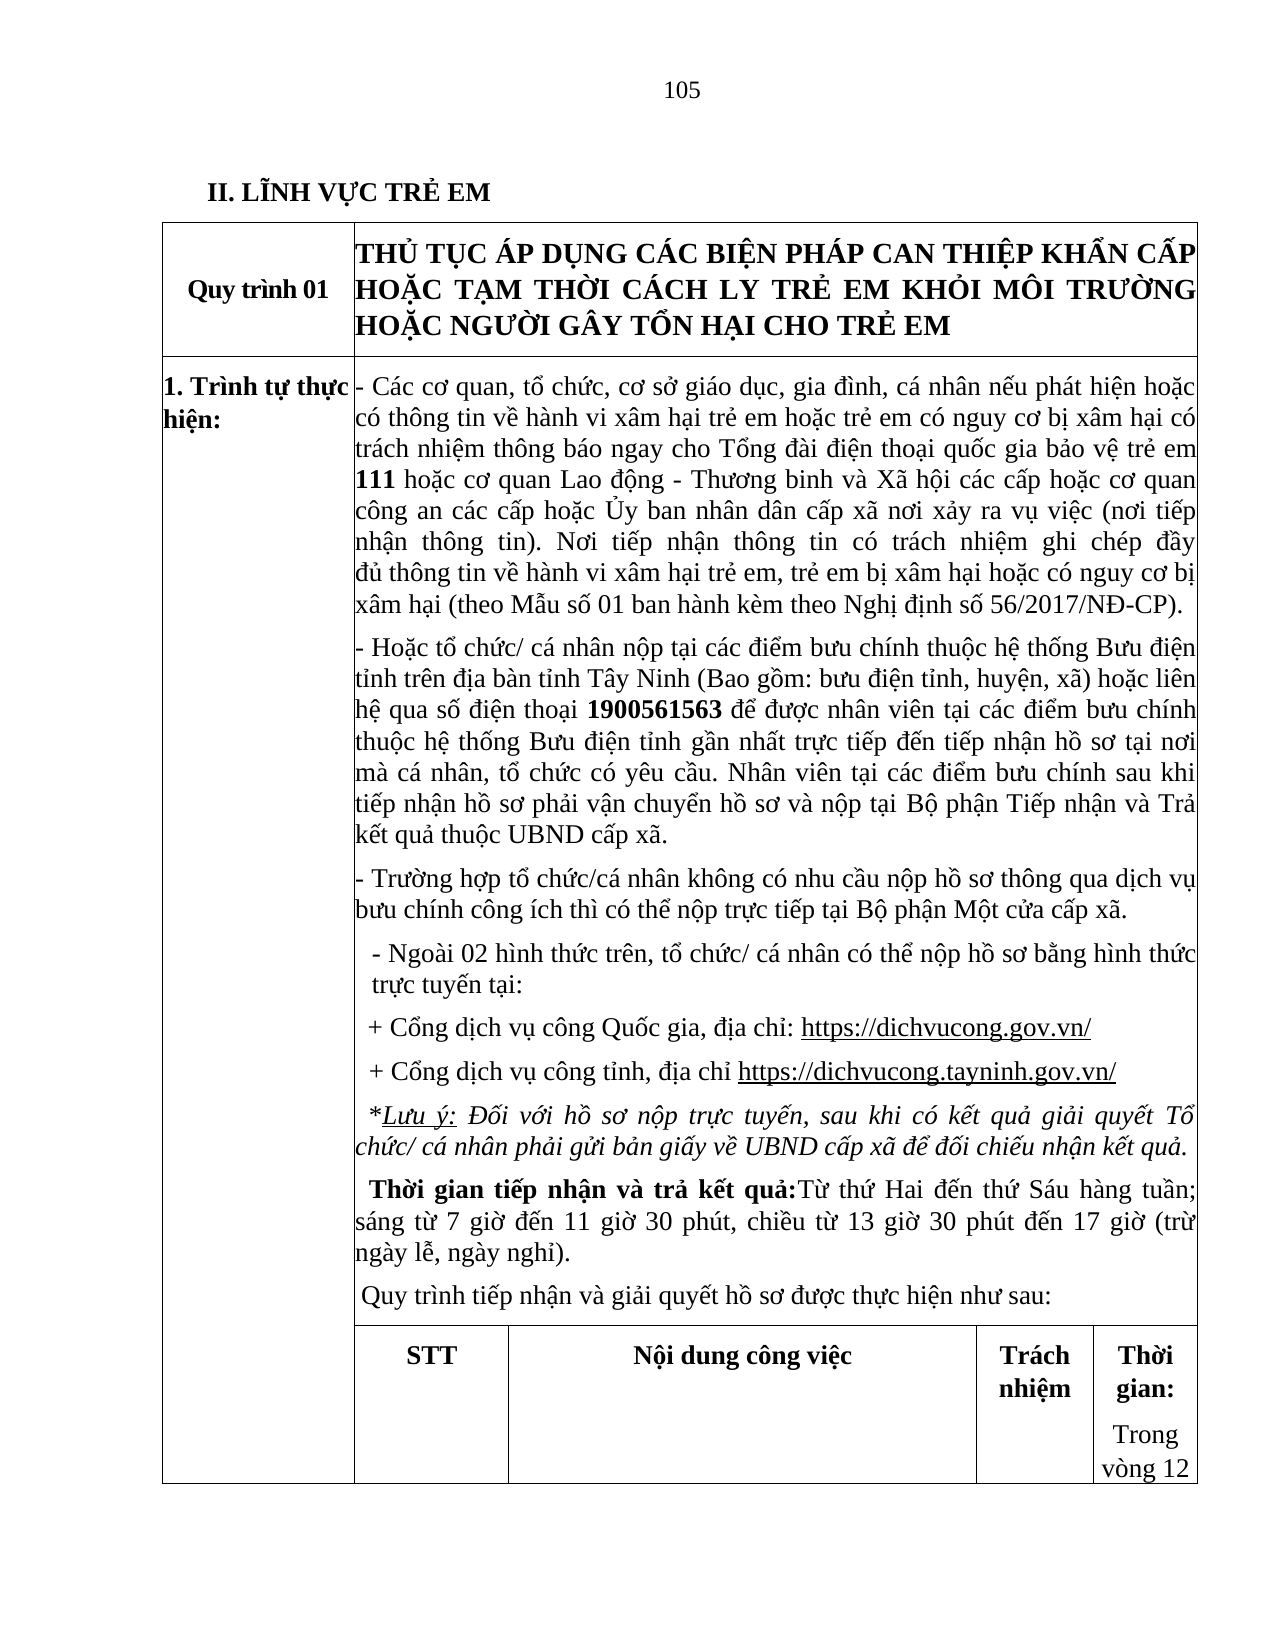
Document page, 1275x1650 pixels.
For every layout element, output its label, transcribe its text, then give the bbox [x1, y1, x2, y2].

table_header Quy trình 01 [163, 223, 354, 356]
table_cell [1094, 1326, 1197, 1483]
table_cell Nội dung công việc [509, 1326, 976, 1483]
table_cell 1. Trình tự thực hiện: [163, 357, 354, 1483]
table_header THỦ TỤC ÁP DỤNG CÁC BIỆN PHÁP CAN THIỆP KHẨN CẤP HOẶC TẠM THỜI CÁCH LY TRẺ EM KHỎI MÔI TRƯỜNG HOẶC NGƯỜI GÂY TỔN HẠI CHO TRẺ EM [355, 223, 1197, 356]
table_cell Trách nhiệm [977, 1326, 1093, 1483]
text II. LĨNH VỰC TRẺ EM [207, 176, 1157, 207]
table_cell - Các cơ quan, tổ chức, cơ sở giáo dục, gia đình, cá nhân nếu phát hiện hoặc có thông tin về hành vi xâm hại trẻ em hoặc trẻ em có nguy cơ bị xâm hại có trách nhiệm thông báo ngay cho Tổng đài điện thoại quốc gia bảo vệ trẻ em 111 hoặc cơ quan Lao động - Thương binh và Xã hội các cấp hoặc cơ quan công an các cấp hoặc Ủy ban nhân dân cấp xã nơi xảy ra vụ việc (nơi tiếp nhận thông tin). Nơi tiếp nhận thông tin có trách nhiệm ghi chép đầy đủ thông tin về hành vi xâm hại trẻ em, trẻ em bị xâm hại hoặc có nguy cơ bị xâm hại (theo Mẫu số 01 ban hành kèm theo Nghị định số 56/2017/NĐ-CP). - Hoặc tổ chức/ cá nhân nộp tại các điểm bưu chính thuộc hệ thống Bưu điện tỉnh trên địa bàn tỉnh Tây Ninh (Bao gồm: bưu điện tỉnh, huyện, xã) hoặc liên hệ qua số điện thoại 1900561563 để được nhân viên tại các điểm bưu chính thuộc hệ thống Bưu điện tỉnh gần nhất trực tiếp đến tiếp nhận hồ sơ tại nơi mà cá nhân, tổ chức có yêu cầu. Nhân viên tại các điểm bưu chính sau khi tiếp nhận hồ sơ phải vận chuyển hồ sơ và nộp tại Bộ phận Tiếp nhận và Trả kết quả thuộc UBND cấp xã. - Trường hợp tổ chức/cá nhân không có nhu cầu nộp hồ sơ thông qua dịch vụ bưu chính công ích thì có thể nộp trực tiếp tại Bộ phận Một cửa cấp xã. - Ngoài 02 hình thức trên, tổ chức/ cá nhân có thể nộp hồ sơ bằng hình thức trực tuyến tại: + Cổng dịch vụ công Quốc gia, địa chỉ: https://dichvucong.gov.vn/ + Cổng dịch vụ công tỉnh, địa chỉ https://dichvucong.tayninh.gov.vn/ *Lưu ý: Đối với hồ sơ nộp trực tuyến, sau khi có kết quả giải quyết Tổ chức/ cá nhân phải gửi bản giấy về UBND cấp xã để đối chiếu nhận kết quả. Thời gian tiếp nhận và trả kết quả:Từ thứ Hai đến thứ Sáu hàng tuần; sáng từ 7 giờ đến 11 giờ 30 phút, chiều từ 13 giờ 30 phút đến 17 giờ (trừ ngày lễ, ngày nghỉ). Quy trình tiếp nhận và giải quyết hồ sơ được thực hiện như sau: [355, 619, 1197, 1325]
table_cell STT [355, 1326, 508, 1483]
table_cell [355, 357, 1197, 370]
